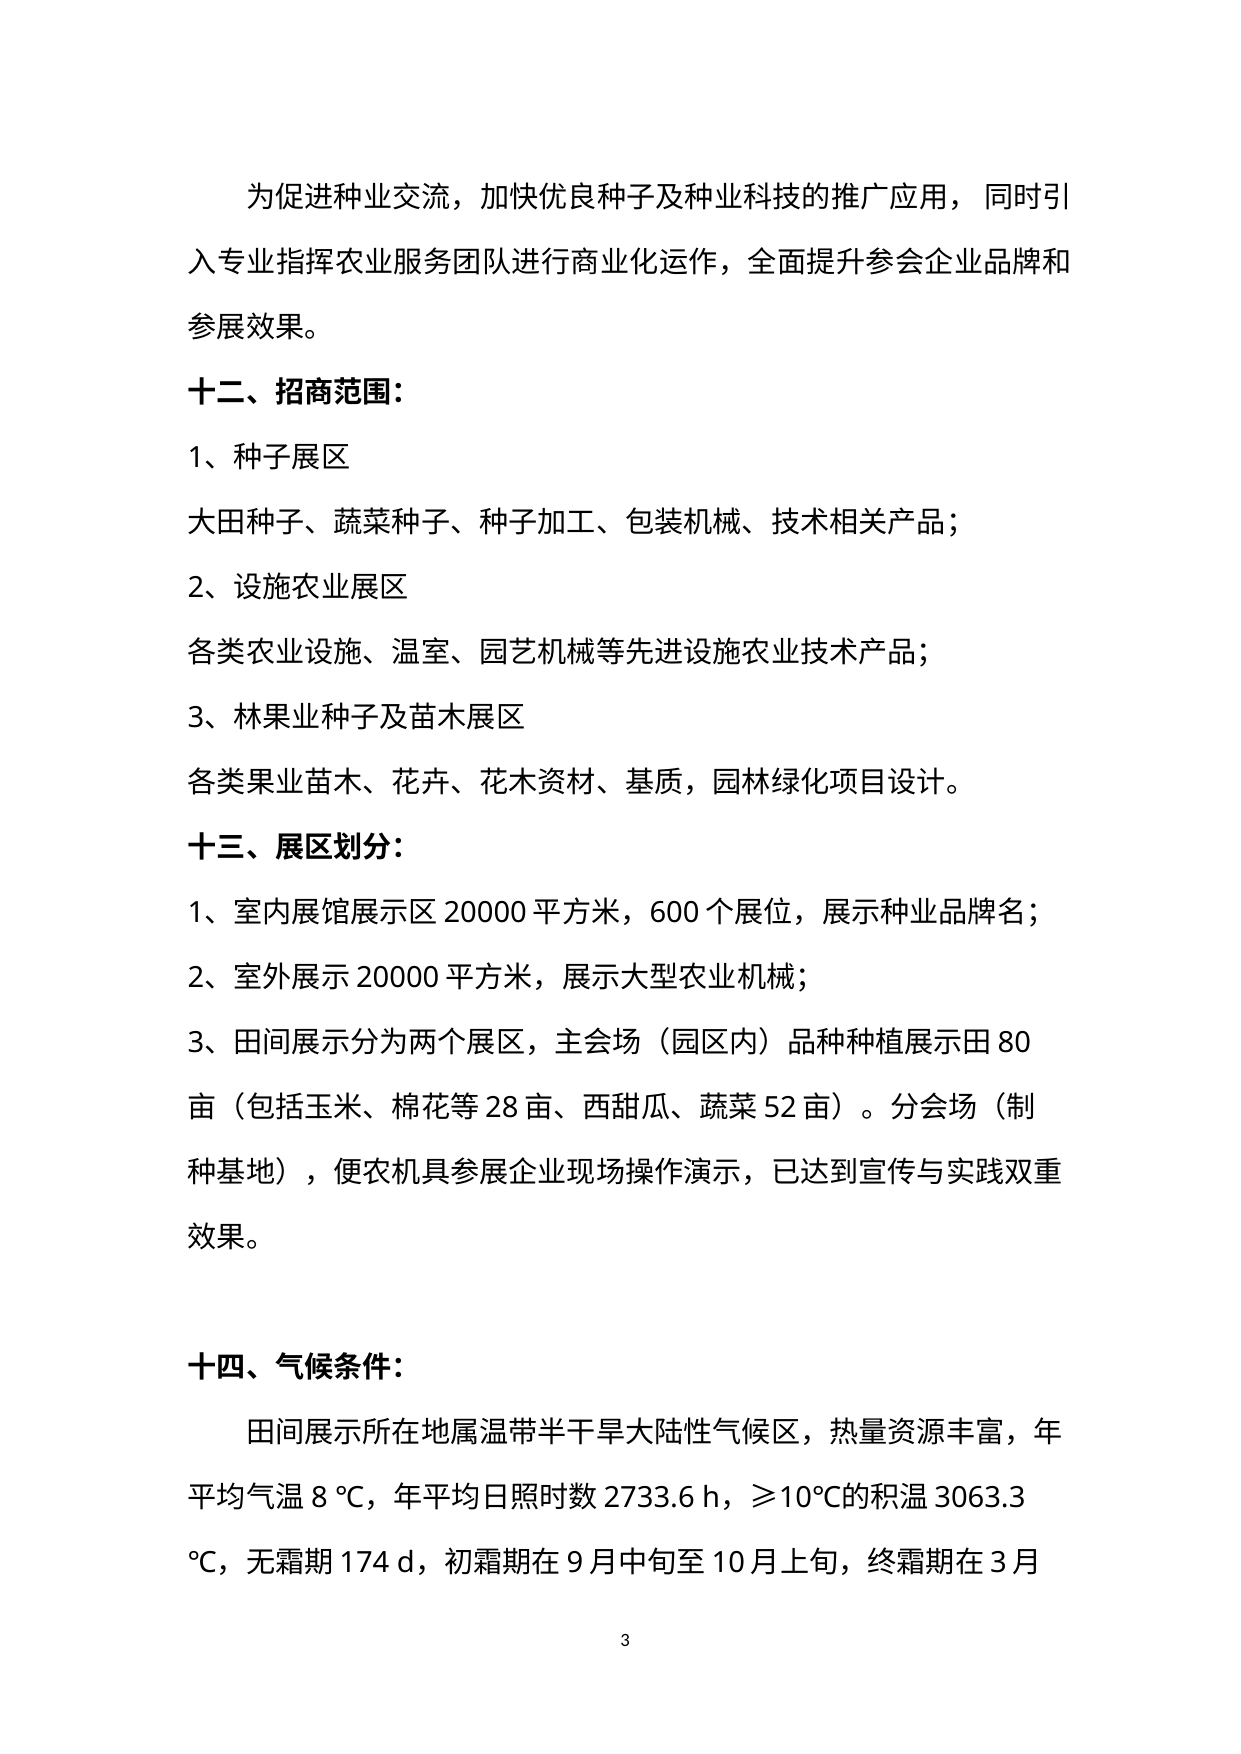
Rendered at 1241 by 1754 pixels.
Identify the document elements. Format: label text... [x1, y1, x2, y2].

list 3、田间展示分为两个展区，主会场（园区内）品种种植展示田80亩（包括玉米、棉花等28亩、西甜瓜、蔬菜52亩）。分会场（制种基地），便农机具参展企业现场操作演示，已达到宣传与实践双重效果。 [187, 1007, 1062, 1267]
text 2、设施农业展区 [187, 552, 962, 617]
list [187, 1397, 1062, 1592]
text 为促进种业交流，加快优良种子及种业科技的推广应用， 同时引入专业指挥农业服务团队进行商业化运作，全面提升参会企业品牌和参展效果。 [187, 162, 1074, 357]
text 大田种子、蔬菜种子、种子加工、包装机械、技术相关产品； [187, 487, 962, 552]
list 2、室外展示20000平方米，展示大型农业机械； [187, 942, 1062, 1007]
text 1、种子展区 [187, 422, 962, 487]
list 十四、气候条件： [187, 1332, 1062, 1397]
list 十三、展区划分： [187, 812, 1062, 877]
list 各类果业苗木、花卉、花木资材、基质，园林绿化项目设计。 [187, 747, 1062, 812]
list 1、室内展馆展示区20000平方米，600个展位，展示种业品牌名； [187, 877, 1062, 942]
text 3、林果业种子及苗木展区 [187, 682, 962, 747]
list 十二、招商范围： [187, 357, 1062, 422]
text 各类农业设施、温室、园艺机械等先进设施农业技术产品； [187, 617, 962, 682]
